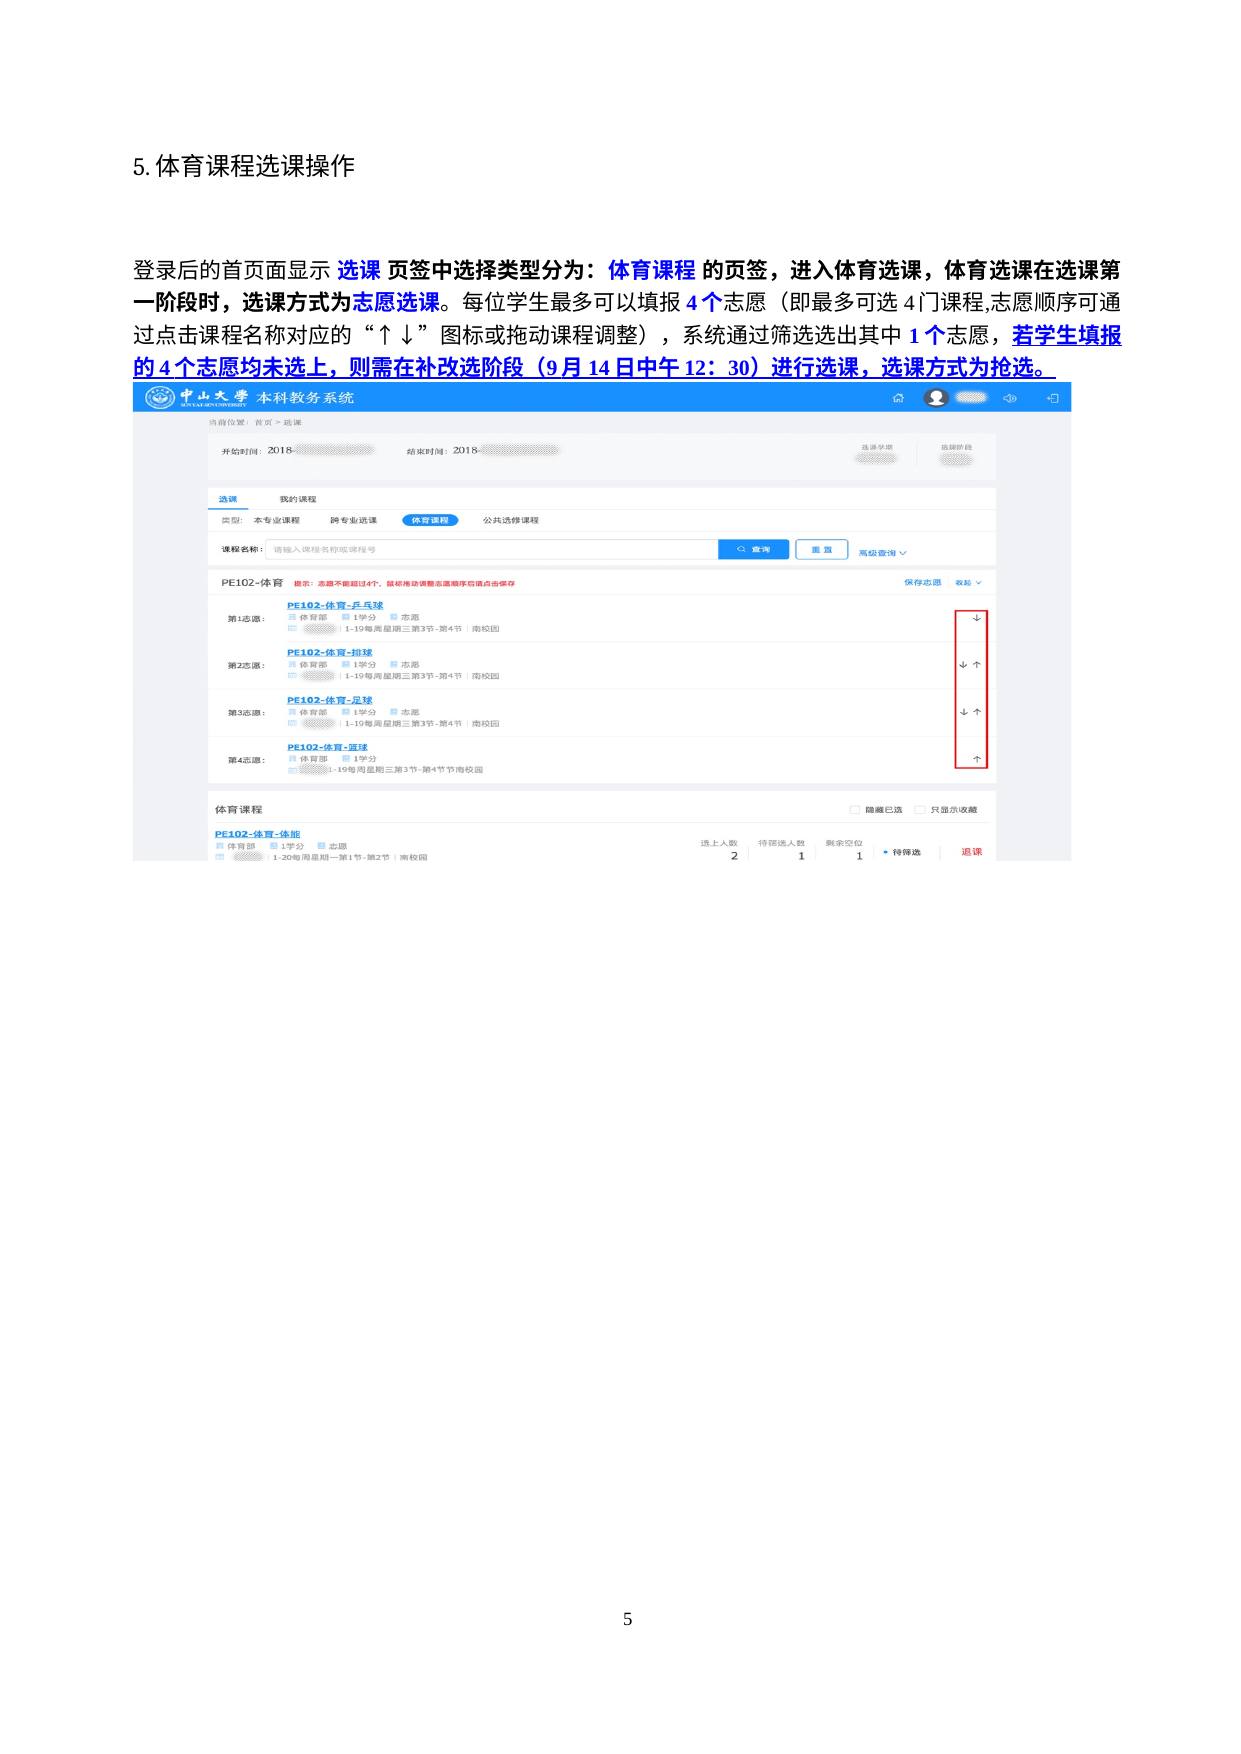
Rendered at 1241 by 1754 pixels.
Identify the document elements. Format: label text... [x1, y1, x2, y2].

text 登录后的首页面显示 选课 页签中选择类型分为：体育课程 的页签，进入体育选课，体育选课在选课第一阶段时，选课方式为志愿选课。每位学生最多可以填报4个志愿（即最多可选4门课程,志愿顺序可通过点击课程名称对应的“↑↓”图标或拖动课程调整），系统通过筛选选出其中1个志愿，若学生填报的4个志愿均未选上，则需在补改选阶段（9月14日中午12：30）进行选课，选课方式为抢选。 [133, 252, 1122, 382]
picture [132, 382, 1072, 861]
subtitle 5. 体育课程选课操作 [133, 132, 1122, 197]
